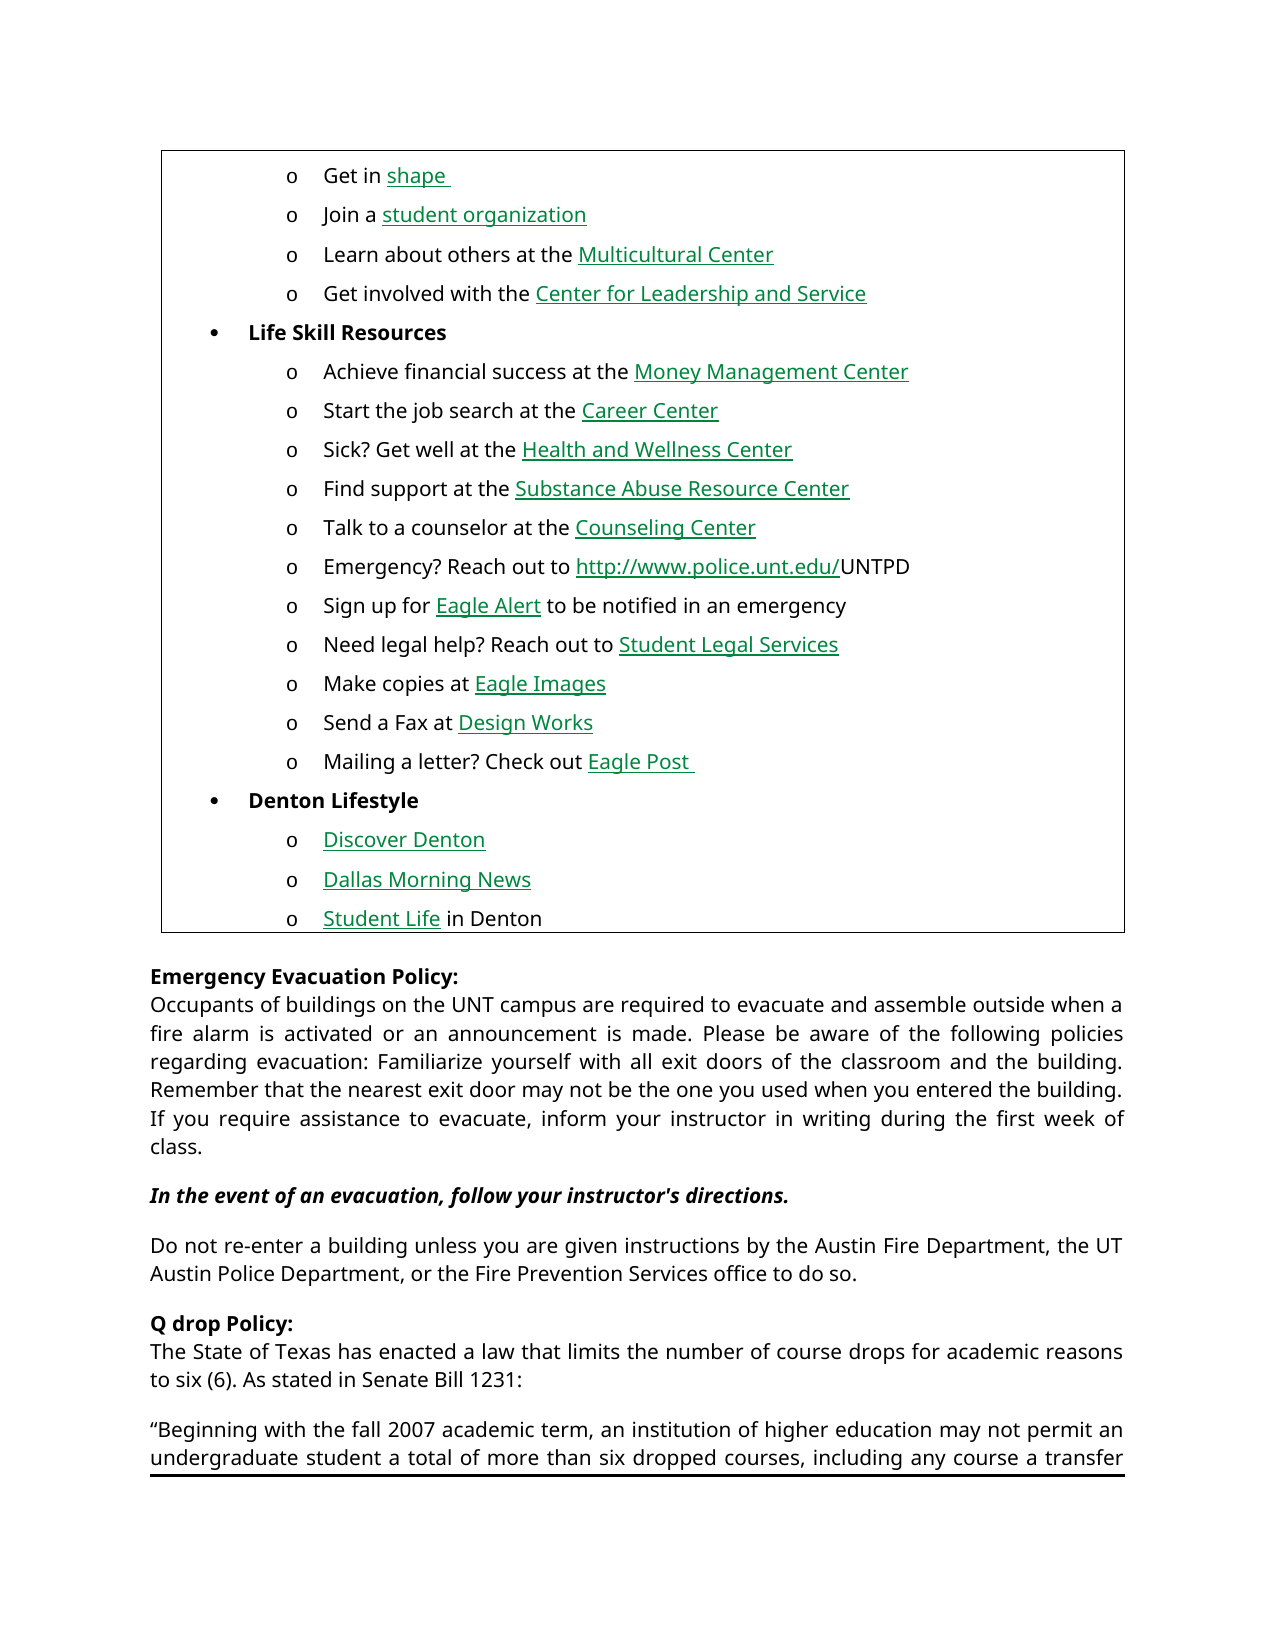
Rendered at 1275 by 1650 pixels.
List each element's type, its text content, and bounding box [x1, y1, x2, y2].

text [150, 1415, 1125, 1474]
text In the event of an evacuation, follow your instructor's directions. [150, 1182, 1125, 1210]
text Q drop Policy: [150, 1309, 1125, 1337]
text Emergency Evacuation Policy: [150, 962, 1125, 990]
text Do not re-enter a building unless you are given instructions by the Austin Fire Department, the UT Austin Police Department, or the Fire Prevention Services office to do so. [150, 1231, 1125, 1288]
text The State of Texas has enacted a law that limits the number of course drops for academic reasons to six (6). As stated in Senate Bill 1231: [150, 1337, 1125, 1394]
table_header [162, 151, 1124, 932]
text Occupants of buildings on the UNT campus are required to evacuate and assemble outside when a fire alarm is activated or an announcement is made. Please be aware of the following policies regarding evacuation: Familiarize yourself with all exit doors of the classroom and the building. Remember that the nearest exit door may not be the one you used when you entered the building. If you require assistance to evacuate, inform your instructor in writing during the first week of class. [150, 990, 1125, 1161]
